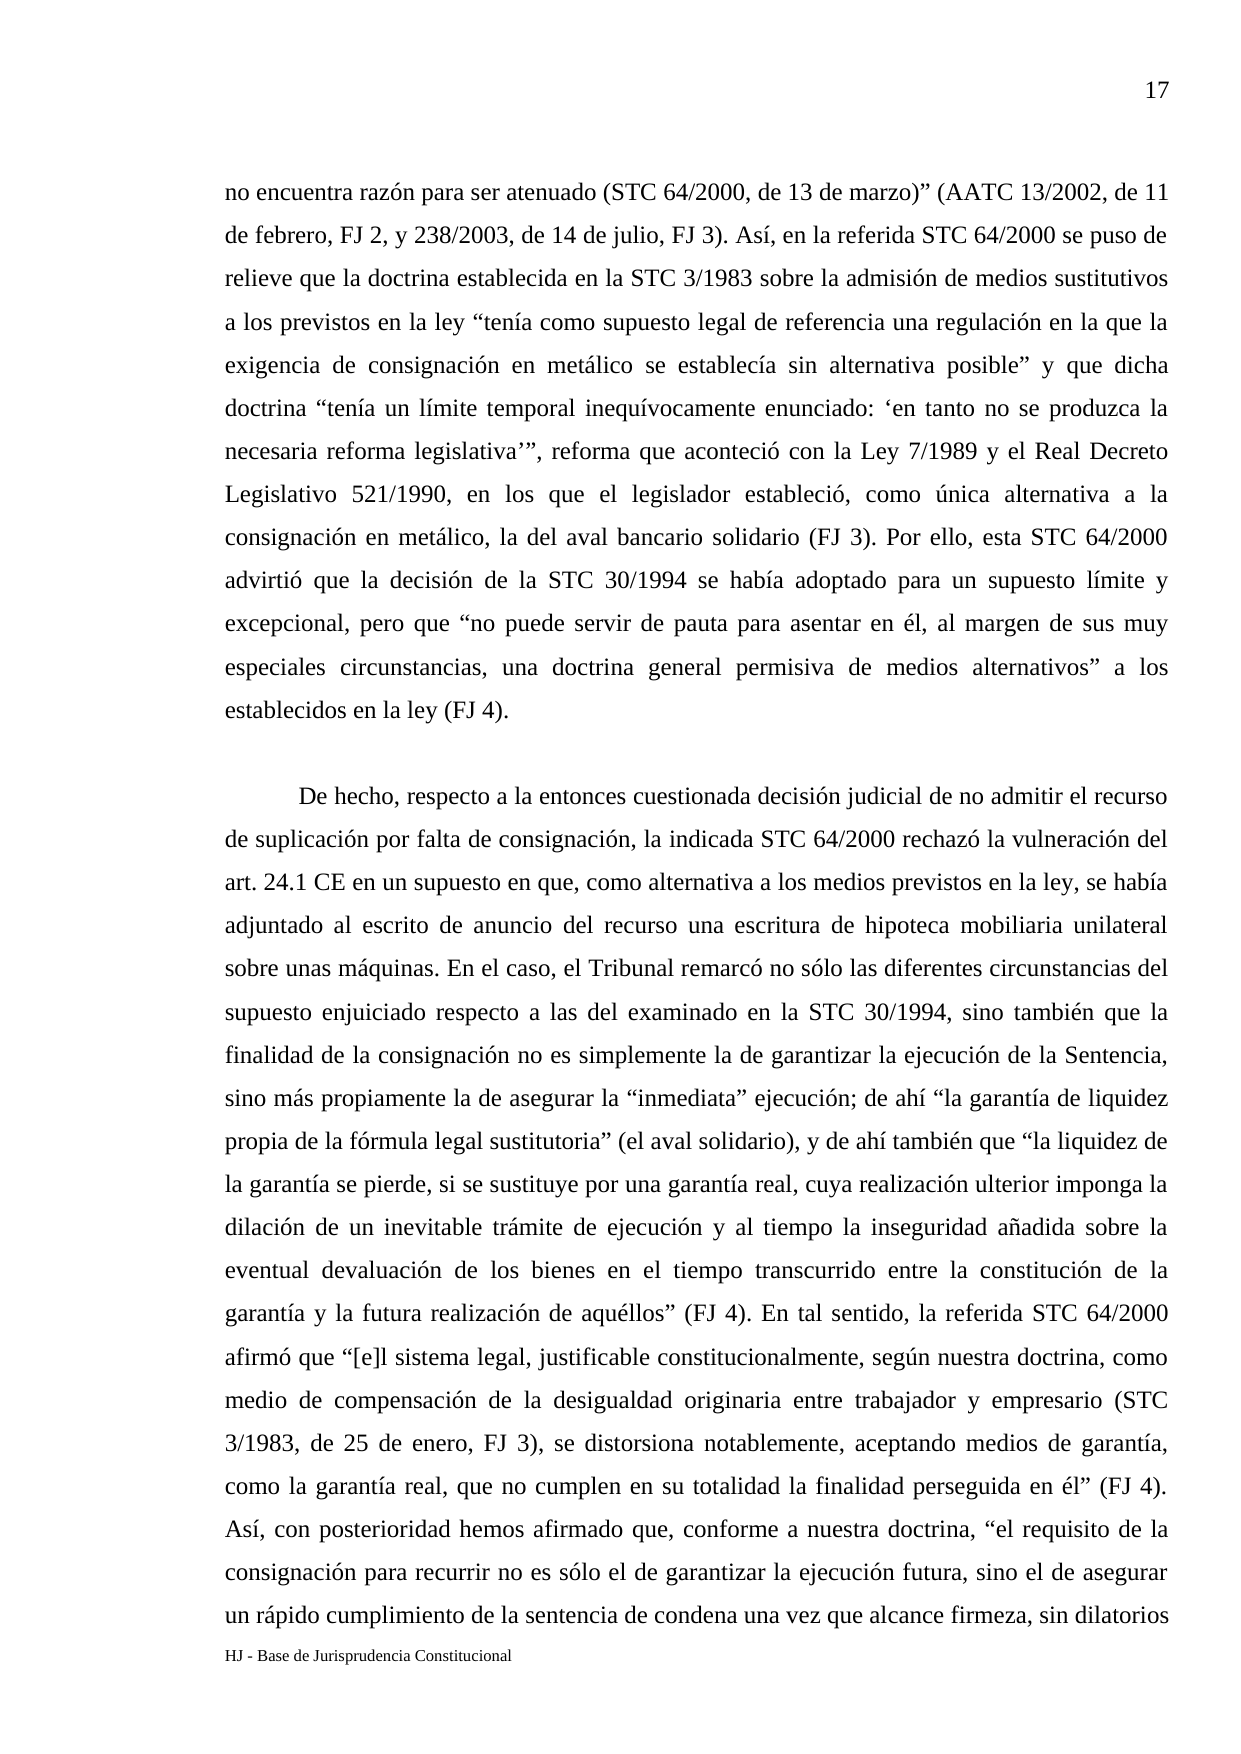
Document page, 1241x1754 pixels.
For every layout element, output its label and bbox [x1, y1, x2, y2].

text [224, 177, 1169, 723]
text [224, 781, 1169, 1629]
